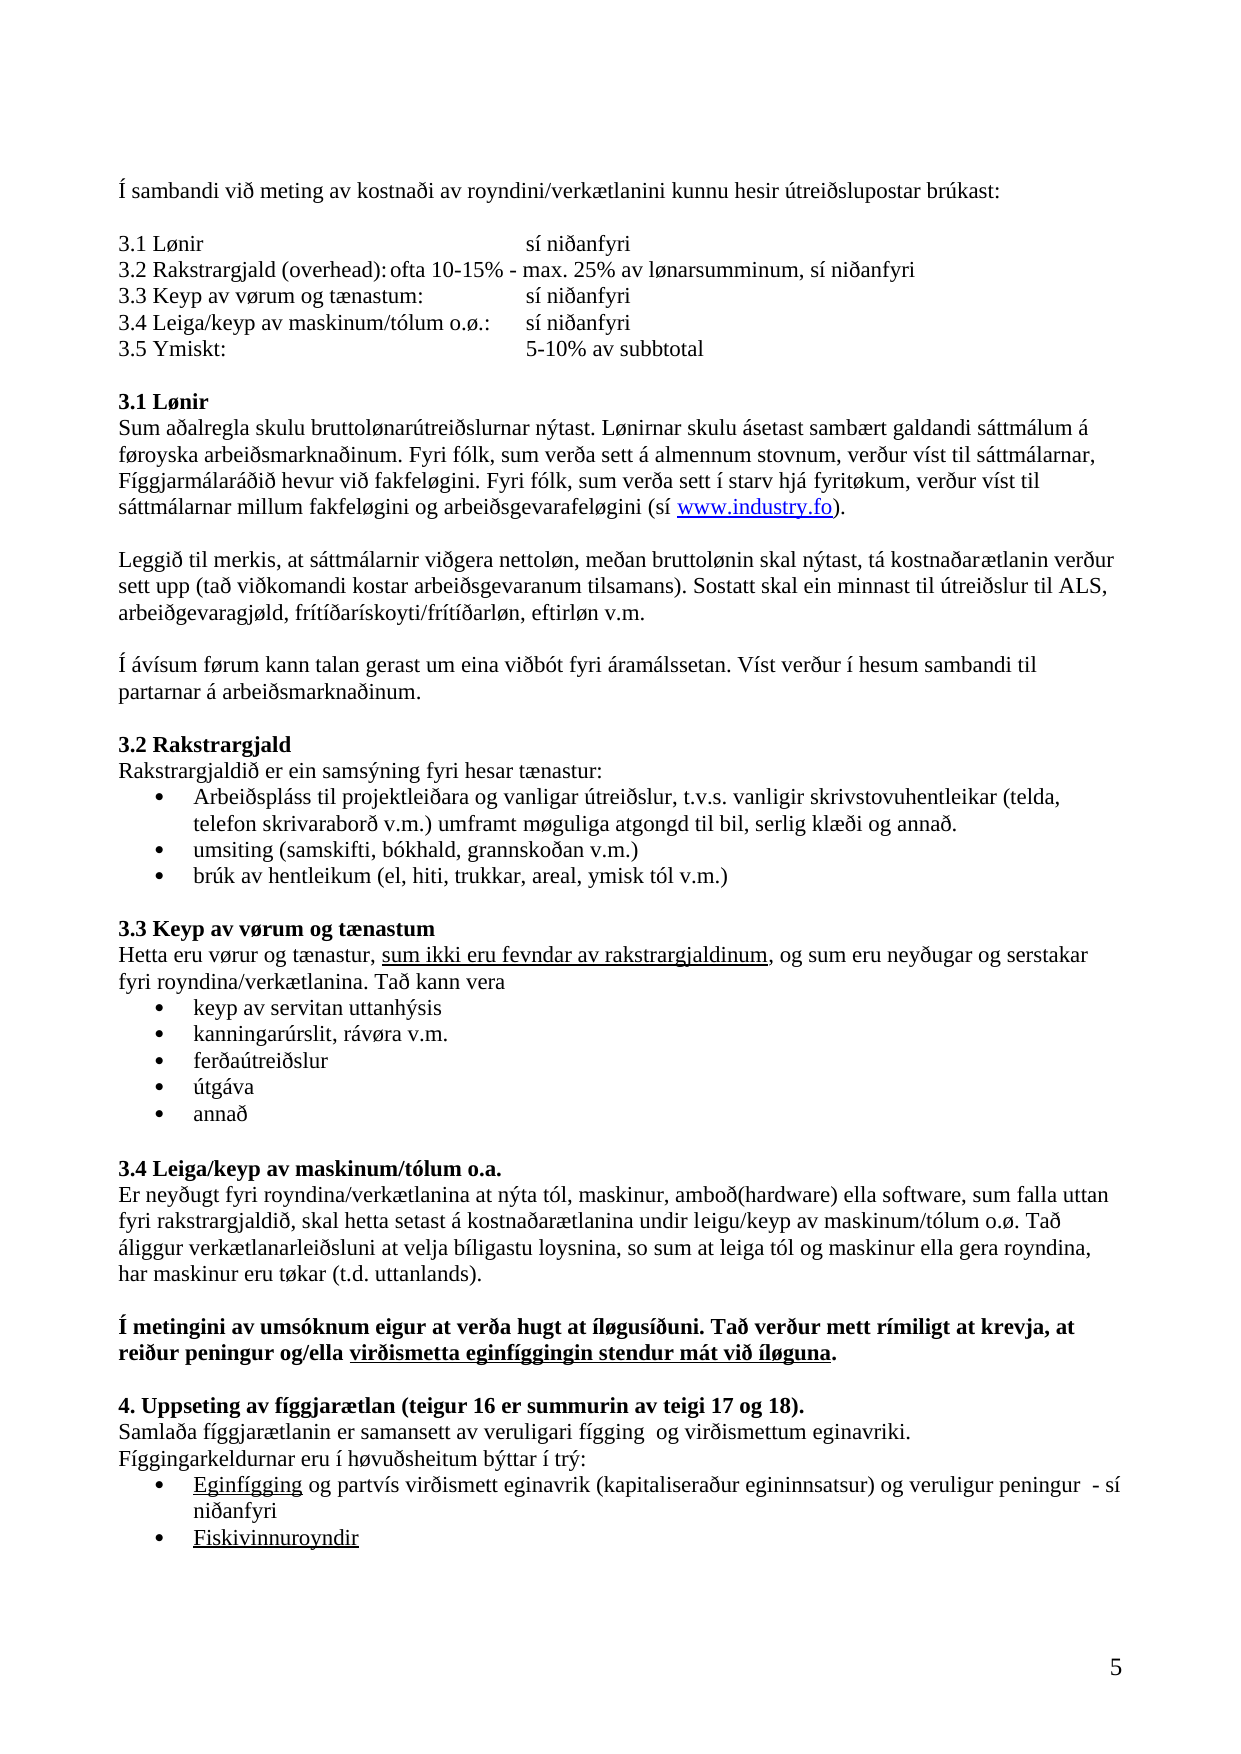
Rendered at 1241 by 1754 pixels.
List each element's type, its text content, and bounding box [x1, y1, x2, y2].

text 3.4 Leiga/keyp av maskinum/tólum o.a. [118, 1155, 1122, 1181]
text 3.2 Rakstrargjald [118, 731, 1122, 757]
list keyp av servitan uttanhýsis [156, 994, 1122, 1021]
text 3.5 Ymiskt: 5-10% av subbtotal [118, 335, 1122, 362]
text Í sambandi við meting av kostnaði av royndini/verkætlanini kunnu hesir útreiðslupostar brúkast: [118, 177, 1122, 203]
list annað [156, 1099, 1122, 1126]
text 3.1 Lønir sí niðanfyri [118, 230, 1122, 256]
subtitle 4. Uppseting av fíggjarætlan (teigur 16 er summurin av teigi 17 og 18). [118, 1392, 1122, 1418]
text 3.3 Keyp av vørum og tænastum [118, 915, 1122, 941]
list Arbeiðspláss til projektleiðara og vanligar útreiðslur, t.v.s. vanligir skrivstovuhentleikar (telda, telefon skrivaraborð v.m.) umframt møguliga atgongd til bil, serlig klæði og annað. [156, 783, 1122, 836]
subtitle 3.1 Lønir [118, 388, 1122, 414]
text Er neyðugt fyri royndina/verkætlanina at nýta tól, maskinur, amboð(hardware) ella software, sum falla uttan fyri rakstrargjaldið, skal hetta setast á kostnaðarætlanina undir leigu/keyp av maskinum/tólum o.ø. Tað áliggur verkætlanarleiðsluni at velja bíligastu loysnina, so sum at leiga tól og maskinur ella gera royndina, har maskinur eru tøkar (t.d. uttanlands). [118, 1181, 1122, 1286]
text 3.2 Rakstrargjald (overhead): ofta 10-15% - max. 25% av lønarsumminum, sí niðanfyri [118, 256, 1122, 283]
list Fiskivinnuroyndir [156, 1524, 1122, 1550]
text Í ávísum førum kann talan gerast um eina viðbót fyri áramálssetan. Víst verður í hesum sambandi til partarnar á arbeiðsmarknaðinum. [118, 652, 1122, 704]
text Í metingini av umsóknum eigur at verða hugt at íløgusíðuni. Tað verður mett rímiligt at krevja, at reiður peningur og/ella virðismetta eginfíggingin stendur mát við íløguna. [118, 1313, 1122, 1366]
text Hetta eru vørur og tænastur, sum ikki eru fevndar av rakstrargjaldinum, og sum eru neyðugar og serstakar fyri royndina/verkætlanina. Tað kann vera [118, 941, 1122, 994]
text Samlaða fíggjarætlanin er samansett av veruligari fígging og virðismettum eginavriki. [118, 1418, 1122, 1444]
list brúk av hentleikum (el, hiti, trukkar, areal, ymisk tól v.m.) [156, 862, 1122, 889]
text Rakstrargjaldið er ein samsýning fyri hesar tænastur: [118, 757, 1122, 783]
text 3.4 Leiga/keyp av maskinum/tólum o.ø.: sí niðanfyri [118, 309, 1122, 335]
list ferðaútreiðslur [156, 1047, 1122, 1073]
text Fíggingarkeldurnar eru í høvuðsheitum býttar í trý: [118, 1444, 1122, 1471]
text Leggið til merkis, at sáttmálarnir viðgera nettoløn, meðan bruttolønin skal nýtast, tá kostnaðarætlanin verður sett upp (tað viðkomandi kostar arbeiðsgevaranum tilsamans). Sostatt skal ein minnast til útreiðslur til ALS, arbeiðgevaragjøld, frítíðarískoyti/frítíðarløn, eftirløn v.m. [118, 546, 1122, 625]
text 3.3 Keyp av vørum og tænastum: sí niðanfyri [118, 283, 1122, 309]
text Sum aðalregla skulu bruttolønarútreiðslurnar nýtast. Lønirnar skulu ásetast sambært galdandi sáttmálum á føroyska arbeiðsmarknaðinum. Fyri fólk, sum verða sett á almennum stovnum, verður víst til sáttmálarnar, Fíggjarmálaráðið hevur við fakfeløgini. Fyri fólk, sum verða sett í starv hjá fyritøkum, verður víst til sáttmálarnar millum fakfeløgini og arbeiðsgevarafeløgini (sí www.industry.fo). [118, 414, 1122, 520]
list Eginfígging og partvís virðismett eginavrik (kapitaliseraður egininnsatsur) og veruligur peningur - sí niðanfyri [156, 1471, 1122, 1524]
list útgáva [156, 1073, 1122, 1099]
list kanningarúrslit, rávøra v.m. [156, 1021, 1122, 1047]
list umsiting (samskifti, bókhald, grannskoðan v.m.) [156, 836, 1122, 862]
